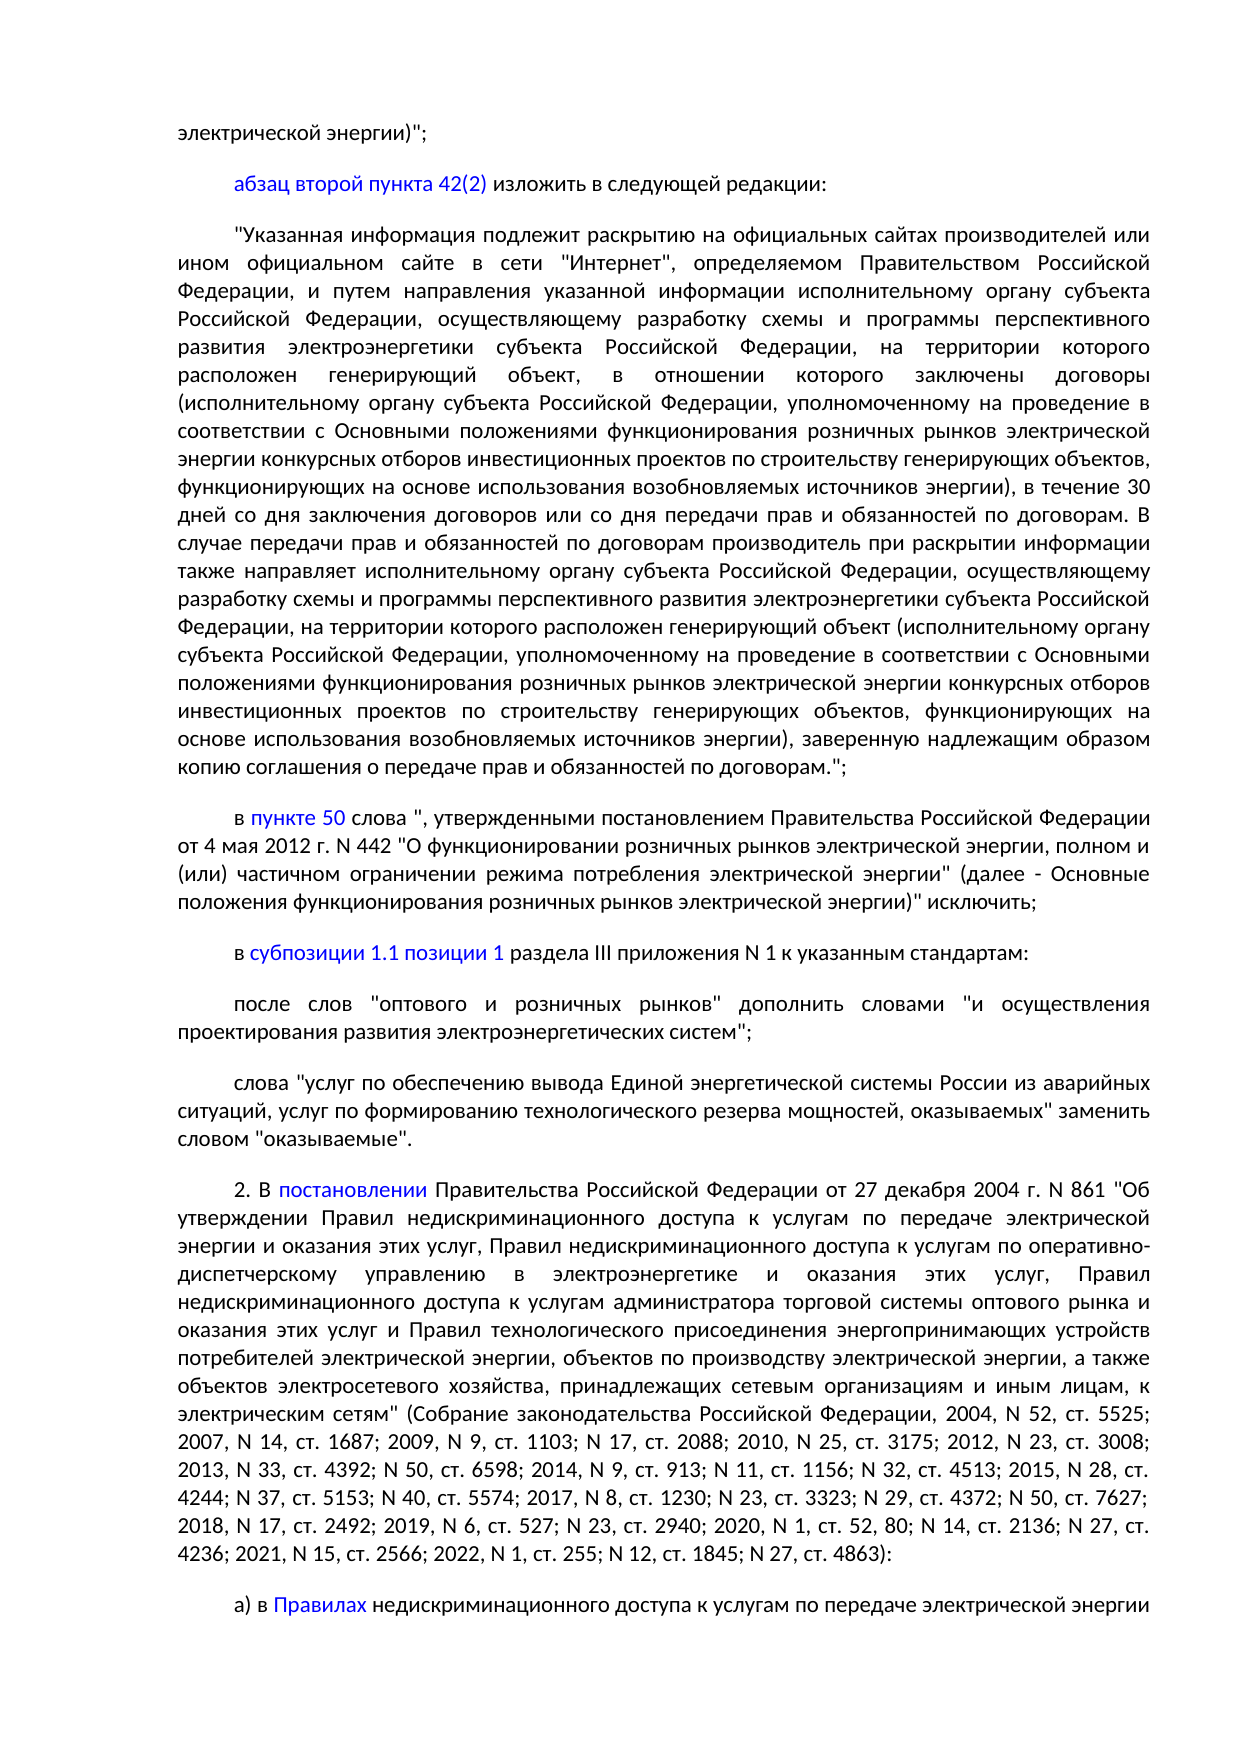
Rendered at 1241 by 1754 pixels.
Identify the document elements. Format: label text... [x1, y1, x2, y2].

text 2. В постановлении Правительства Российской Федерации от 27 декабря 2004 г. N 861 "Об утверждении Правил недискриминационного доступа к услугам по передаче электрической энергии и оказания этих услуг, Правил недискриминационного доступа к услугам по оперативно-диспетчерскому управлению в электроэнергетике и оказания этих услуг, Правил недискриминационного доступа к услугам администратора торговой системы оптового рынка и оказания этих услуг и Правил технологического присоединения энергопринимающих устройств потребителей электрической энергии, объектов по производству электрической энергии, а также объектов электросетевого хозяйства, принадлежащих сетевым организациям и иным лицам, к электрическим сетям" (Собрание законодательства Российской Федерации, 2004, N 52, ст. 5525; 2007, N 14, ст. 1687; 2009, N 9, ст. 1103; N 17, ст. 2088; 2010, N 25, ст. 3175; 2012, N 23, ст. 3008; 2013, N 33, ст. 4392; N 50, ст. 6598; 2014, N 9, ст. 913; N 11, ст. 1156; N 32, ст. 4513; 2015, N 28, ст. 4244; N 37, ст. 5153; N 40, ст. 5574; 2017, N 8, ст. 1230; N 23, ст. 3323; N 29, ст. 4372; N 50, ст. 7627; 2018, N 17, ст. 2492; 2019, N 6, ст. 527; N 23, ст. 2940; 2020, N 1, ст. 52, 80; N 14, ст. 2136; N 27, ст. 4236; 2021, N 15, ст. 2566; 2022, N 1, ст. 255; N 12, ст. 1845; N 27, ст. 4863): [177, 1175, 1152, 1567]
text абзац второй пункта 42(2) изложить в следующей редакции: [177, 169, 1152, 197]
text в пункте 50 слова ", утвержденными постановлением Правительства Российской Федерации от 4 мая 2012 г. N 442 "О функционировании розничных рынков электрической энергии, полном и (или) частичном ограничении режима потребления электрической энергии" (далее - Основные положения функционирования розничных рынков электрической энергии)" исключить; [177, 803, 1152, 915]
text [177, 1590, 1152, 1618]
text в субпозиции 1.1 позиции 1 раздела III приложения N 1 к указанным стандартам: [177, 938, 1152, 966]
text слова "услуг по обеспечению вывода Единой энергетической системы России из аварийных ситуаций, услуг по формированию технологического резерва мощностей, оказываемых" заменить словом "оказываемые". [177, 1068, 1152, 1152]
text после слов "оптового и розничных рынков" дополнить словами "и осуществления проектирования развития электроэнергетических систем"; [177, 989, 1152, 1045]
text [177, 118, 1152, 146]
text "Указанная информация подлежит раскрытию на официальных сайтах производителей или ином официальном сайте в сети "Интернет", определяемом Правительством Российской Федерации, и путем направления указанной информации исполнительному органу субъекта Российской Федерации, осуществляющему разработку схемы и программы перспективного развития электроэнергетики субъекта Российской Федерации, на территории которого расположен генерирующий объект, в отношении которого заключены договоры (исполнительному органу субъекта Российской Федерации, уполномоченному на проведение в соответствии с Основными положениями функционирования розничных рынков электрической энергии конкурсных отборов инвестиционных проектов по строительству генерирующих объектов, функционирующих на основе использования возобновляемых источников энергии), в течение 30 дней со дня заключения договоров или со дня передачи прав и обязанностей по договорам. В случае передачи прав и обязанностей по договорам производитель при раскрытии информации также направляет исполнительному органу субъекта Российской Федерации, осуществляющему разработку схемы и программы перспективного развития электроэнергетики субъекта Российской Федерации, на территории которого расположен генерирующий объект (исполнительному органу субъекта Российской Федерации, уполномоченному на проведение в соответствии с Основными положениями функционирования розничных рынков электрической энергии конкурсных отборов инвестиционных проектов по строительству генерирующих объектов, функционирующих на основе использования возобновляемых источников энергии), заверенную надлежащим образом копию соглашения о передаче прав и обязанностей по договорам."; [177, 220, 1152, 780]
